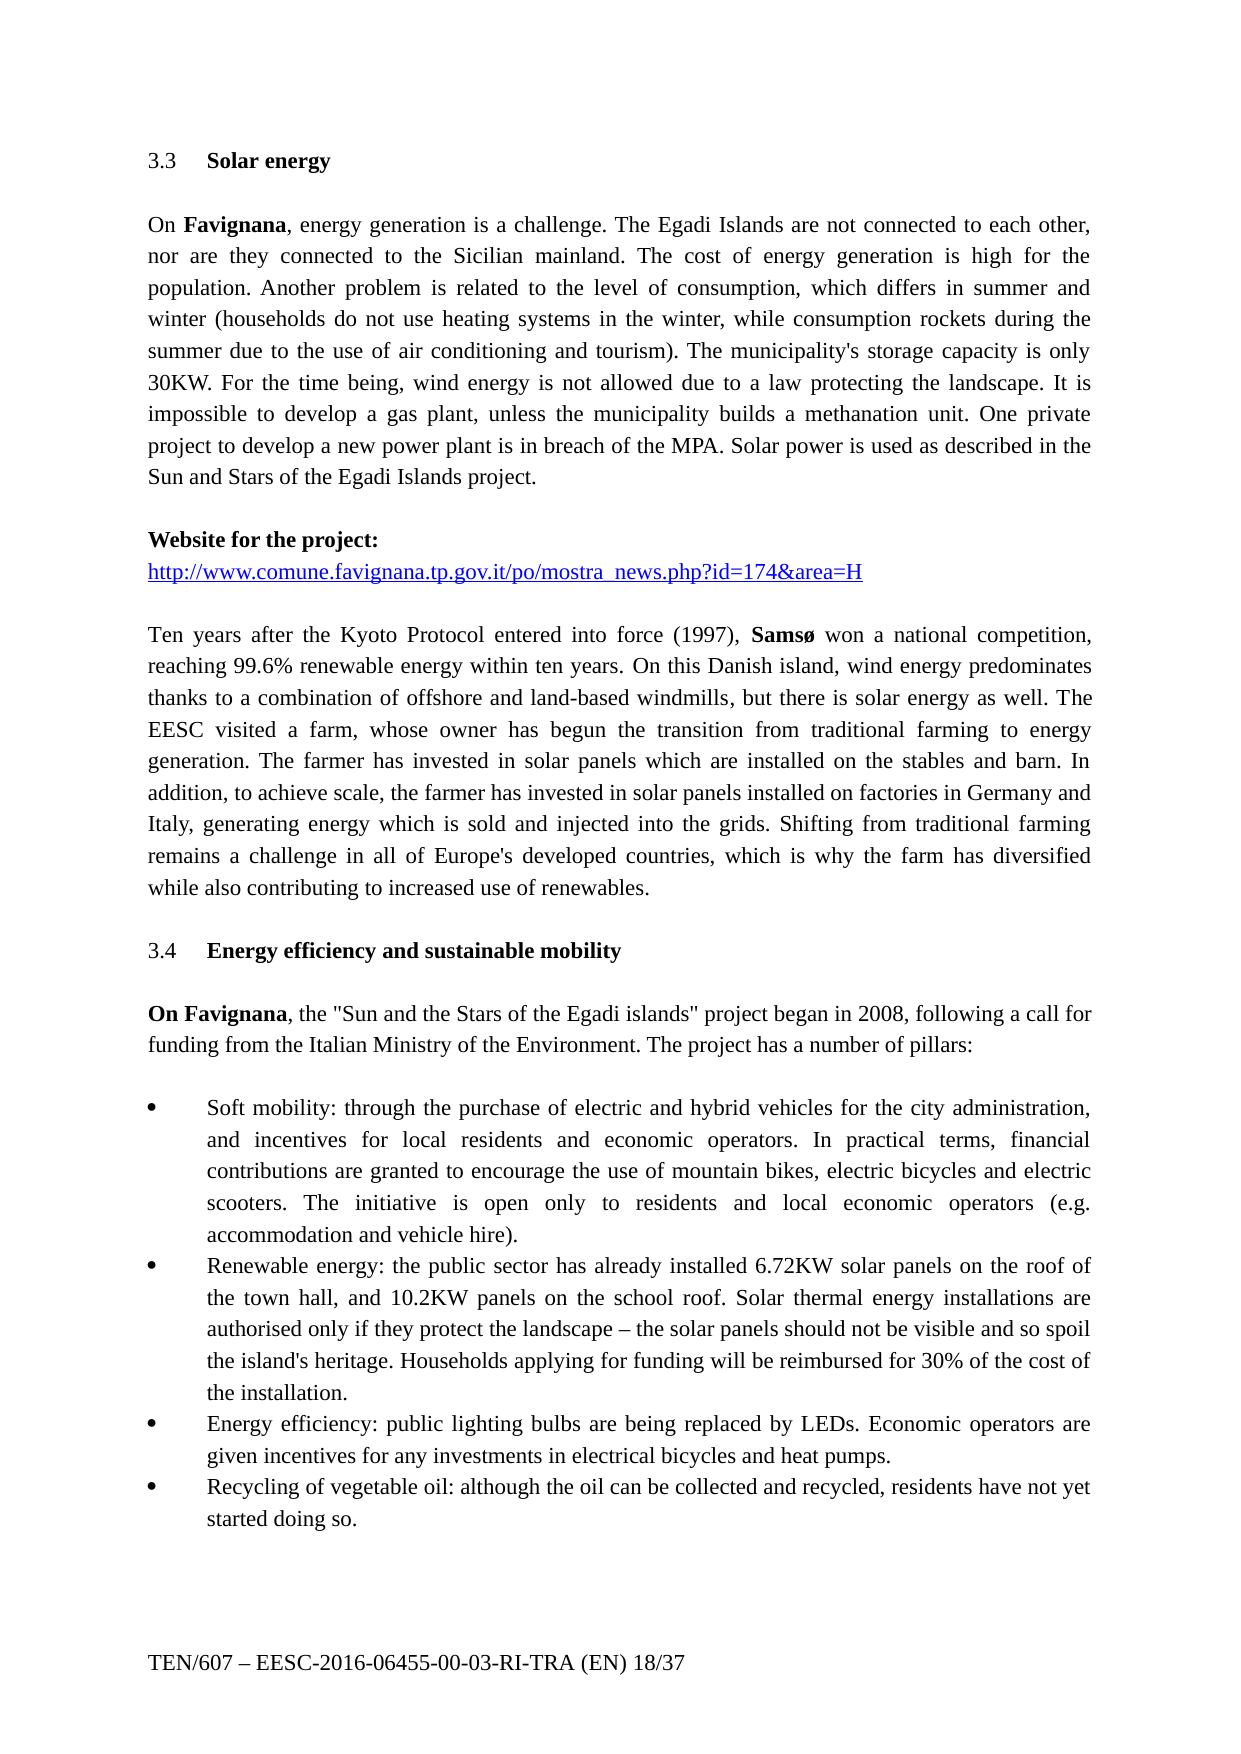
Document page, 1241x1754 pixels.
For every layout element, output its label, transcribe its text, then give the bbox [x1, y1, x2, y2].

list Soft mobility: through the purchase of electric and hybrid vehicles for the city administration, and incentives for local residents and economic operators. In practical terms, financial contributions are granted to encourage the use of mountain bikes, electric bicycles and electric scooters. The initiative is open only to residents and local economic operators (e.g. accommodation and vehicle hire). [148, 1094, 1093, 1247]
text On Favignana, the "Sun and the Stars of the Egadi islands" project began in 2008, following a call for funding from the Italian Ministry of the Environment. The project has a number of pillars: [148, 1000, 1093, 1058]
list Renewable energy: the public sector has already installed 6.72KW solar panels on the roof of the town hall, and 10.2KW panels on the school roof. Solar thermal energy installations are authorised only if they protect the landscape – the solar panels should not be visible and so spoil the island's heritage. Households applying for funding will be reimbursed for 30% of the cost of the installation. [148, 1252, 1093, 1405]
subtitle Solar energy [148, 148, 1093, 174]
text On Favignana, energy generation is a challenge. The Egadi Islands are not connected to each other, nor are they connected to the Sicilian mainland. The cost of energy generation is high for the population. Another problem is related to the level of consumption, which differs in summer and winter (households do not use heating systems in the winter, while consumption rockets during the summer due to the use of air conditioning and tourism). The municipality's storage capacity is only 30KW. For the time being, wind energy is not allowed due to a law protecting the landscape. It is impossible to develop a gas plant, unless the municipality builds a methanation unit. One private project to develop a new power plant is in breach of the MPA. Solar power is used as described in the Sun and Stars of the Egadi Islands project. [148, 211, 1093, 489]
list Energy efficiency: public lighting bulbs are being replaced by LEDs. Economic operators are given incentives for any investments in electrical bicycles and heat pumps. [148, 1410, 1093, 1468]
text Website for the project: http://www.comune.favignana.tp.gov.it/po/mostra_news.php?id=174&area=H [148, 526, 1093, 584]
list Recycling of vegetable oil: although the oil can be collected and recycled, residents have not yet started doing so. [148, 1473, 1093, 1531]
text Ten years after the Kyoto Protocol entered into force (1997), Samsø won a national competition, reaching 99.6% renewable energy within ten years. On this Danish island, wind energy predominates thanks to a combination of offshore and land-based windmills, but there is solar energy as well. The EESC visited a farm, whose owner has begun the transition from traditional farming to energy generation. The farmer has invested in solar panels which are installed on the stables and barn. In addition, to achieve scale, the farmer has invested in solar panels installed on factories in Germany and Italy, generating energy which is sold and injected into the grids. Shifting from traditional farming remains a challenge in all of Europe's developed countries, which is why the farm has diversified while also contributing to increased use of renewables. [148, 621, 1093, 900]
subtitle Energy efficiency and sustainable mobility [148, 937, 1093, 963]
